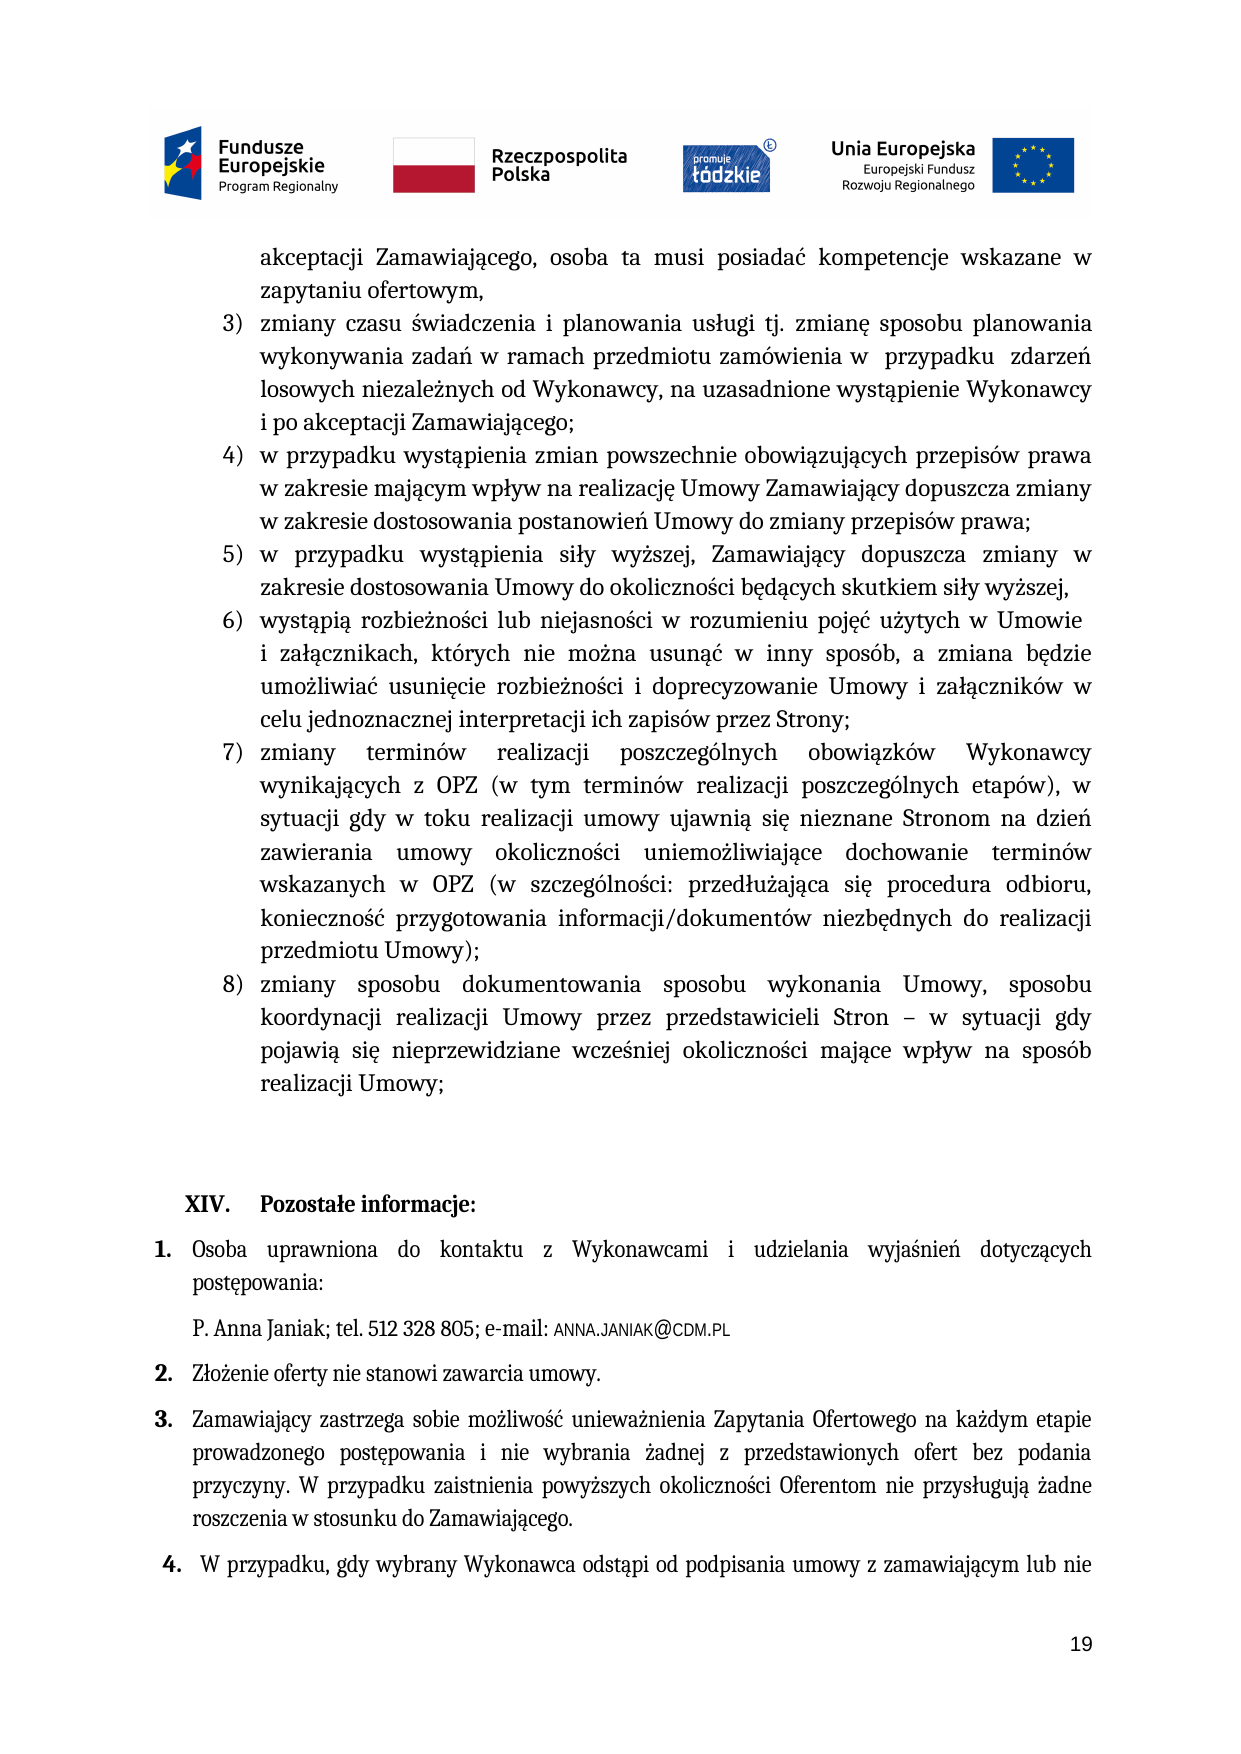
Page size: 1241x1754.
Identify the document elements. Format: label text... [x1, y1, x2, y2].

list zmiany terminów realizacji poszczególnych obowiązków Wykonawcy wynikających z OPZ (w tym terminów realizacji poszczególnych etapów), w sytuacji gdy w toku realizacji umowy ujawnią się nieznane Stronom na dzień zawierania umowy okoliczności uniemożliwiające dochowanie terminów wskazanych w OPZ (w szczególności: przedłużająca się procedura odbioru, konieczność przygotowania informacji/dokumentów niezbędnych do realizacji przedmiotu Umowy); [223, 738, 1093, 965]
text P. Anna Janiak; tel. 512 328 805; e-mail: anna.janiak@cdm.pl [192, 1314, 1093, 1343]
list w przypadku wystąpienia zmian powszechnie obowiązujących przepisów prawa w zakresie mającym wpływ na realizację Umowy Zamawiający dopuszcza zmiany w zakresie dostosowania postanowień Umowy do zmiany przepisów prawa; [223, 441, 1093, 536]
list zmiany sposobu dokumentowania sposobu wykonania Umowy, sposobu koordynacji realizacji Umowy przez przedstawicieli Stron – w sytuacji gdy pojawią się nieprzewidziane wcześniej okoliczności mające wpływ na sposób realizacji Umowy; [223, 969, 1093, 1097]
list Zamawiający zastrzega sobie możliwość unieważnienia Zapytania Ofertowego na każdym etapie prowadzonego postępowania i nie wybrania żadnej z przedstawionych ofert bez podania przyczyny. W przypadku zaistnienia powyższych okoliczności Oferentom nie przysługują żadne roszczenia w stosunku do Zamawiającego. [154, 1405, 1093, 1533]
list w przypadku wystąpienia siły wyższej, Zamawiający dopuszcza zmiany w zakresie dostosowania Umowy do okoliczności będących skutkiem siły wyższej, [223, 540, 1093, 602]
list Złożenie oferty nie stanowi zawarcia umowy. [154, 1359, 1093, 1388]
list Osoba uprawniona do kontaktu z Wykonawcami i udzielania wyjaśnień dotyczących postępowania: [154, 1235, 1093, 1297]
list Pozostałe informacje: [185, 1190, 1093, 1218]
list zmiany czasu świadczenia i planowania usługi tj. zmianę sposobu planowania wykonywania zadań w ramach przedmiotu zamówienia w przypadku zdarzeń losowych niezależnych od Wykonawcy, na uzasadnione wystąpienie Wykonawcy i po akceptacji Zamawiającego; [223, 309, 1093, 437]
picture [147, 73, 1093, 243]
list wystąpią rozbieżności lub niejasności w rozumieniu pojęć użytych w Umowie i załącznikach, których nie można usunąć w inny sposób, a zmiana będzie umożliwiać usunięcie rozbieżności i doprecyzowanie Umowy i załączników w celu jednoznacznej interpretacji ich zapisów przez Strony; [223, 606, 1093, 734]
